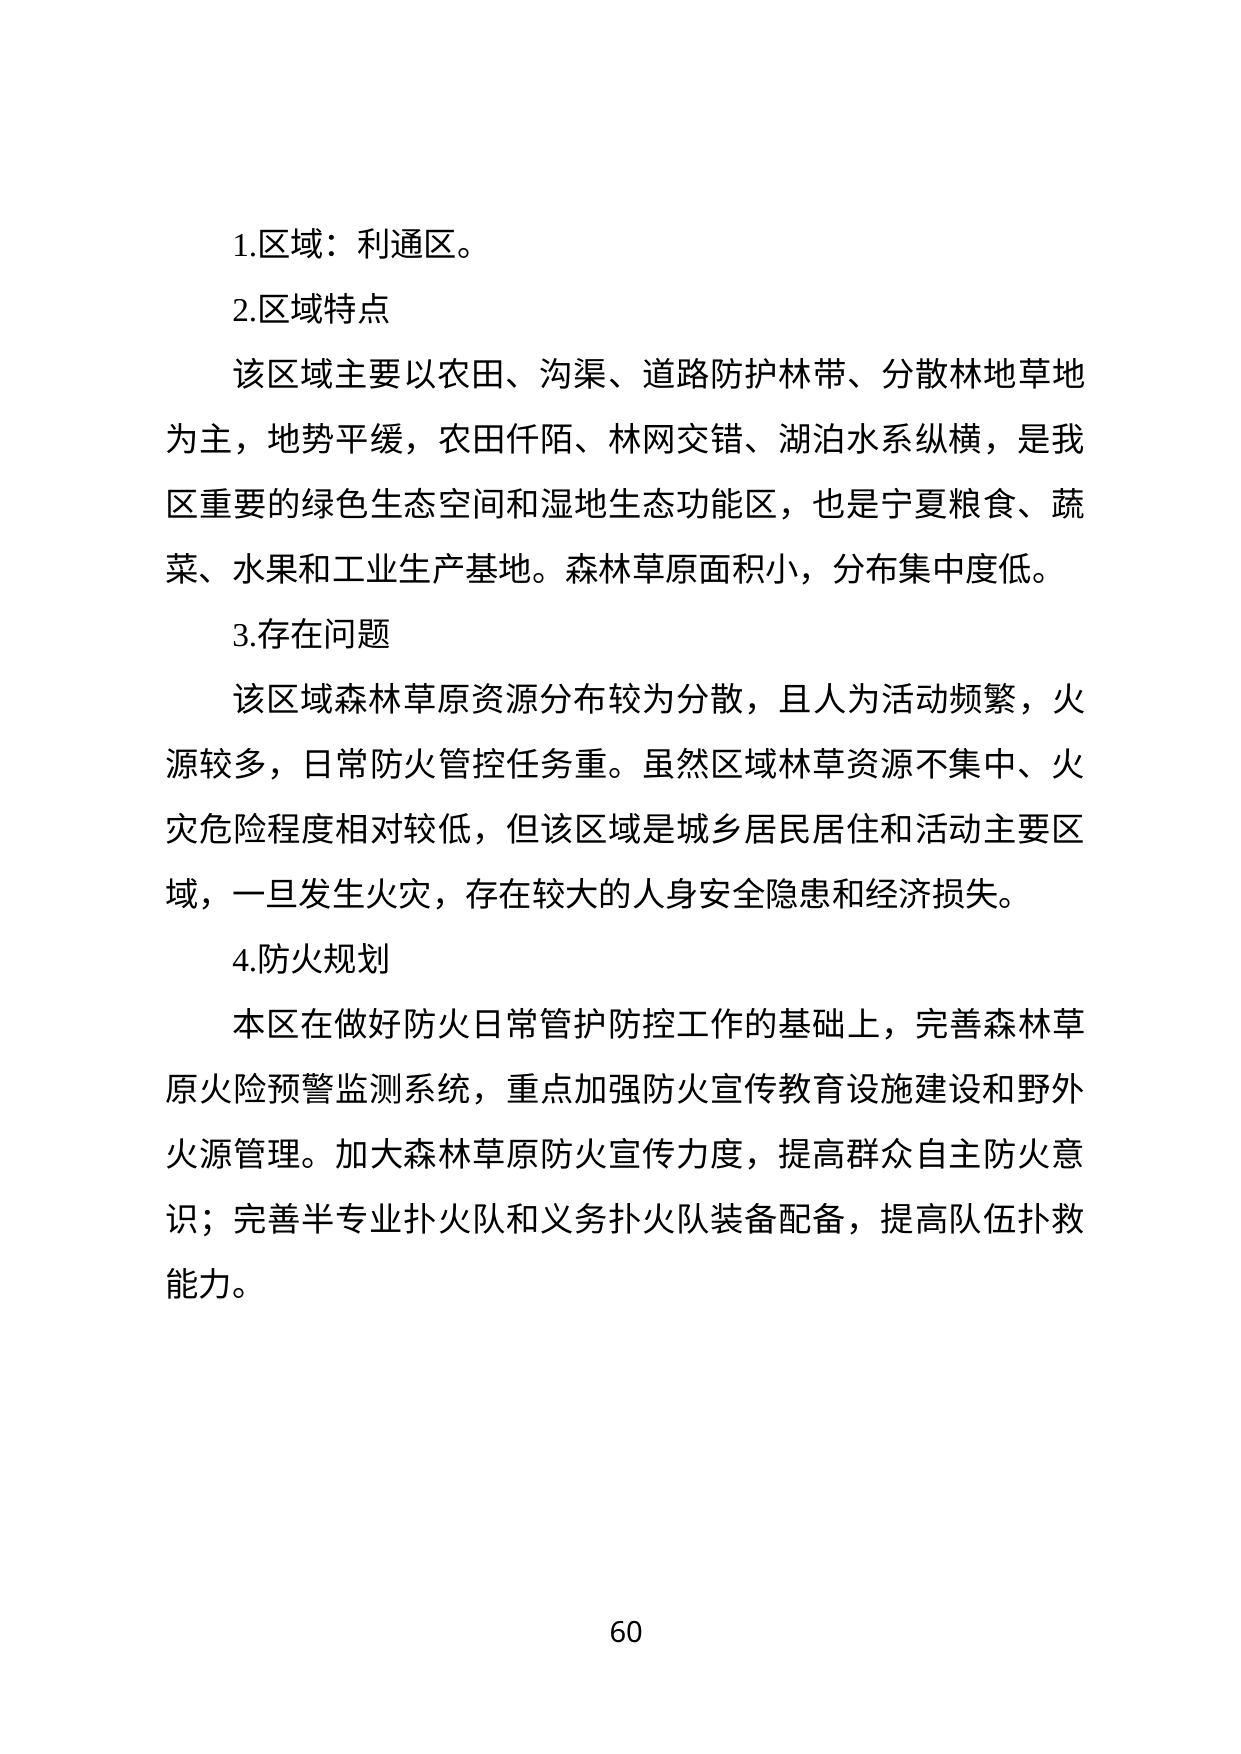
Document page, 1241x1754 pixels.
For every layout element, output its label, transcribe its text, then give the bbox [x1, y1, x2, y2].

text 本区在做好防火日常管护防控工作的基础上，完善森林草原火险预警监测系统，重点加强防火宣传教育设施建设和野外火源管理。加大森林草原防火宣传力度，提高群众自主防火意识；完善半专业扑火队和义务扑火队装备配备，提高队伍扑救能力。 [165, 989, 1087, 1314]
text 1.区域：利通区。 [165, 209, 1087, 274]
text 该区域森林草原资源分布较为分散，且人为活动频繁，火源较多，日常防火管控任务重。虽然区域林草资源不集中、火灾危险程度相对较低，但该区域是城乡居民居住和活动主要区域，一旦发生火灾，存在较大的人身安全隐患和经济损失。 [165, 664, 1087, 924]
text 4.防火规划 [165, 924, 1087, 989]
text 2.区域特点 [165, 274, 1087, 339]
text 3.存在问题 [165, 599, 1087, 664]
text 该区域主要以农田、沟渠、道路防护林带、分散林地草地为主，地势平缓，农田仟陌、林网交错、湖泊水系纵横，是我区重要的绿色生态空间和湿地生态功能区，也是宁夏粮食、蔬菜、水果和工业生产基地。森林草原面积小，分布集中度低。 [165, 339, 1087, 599]
